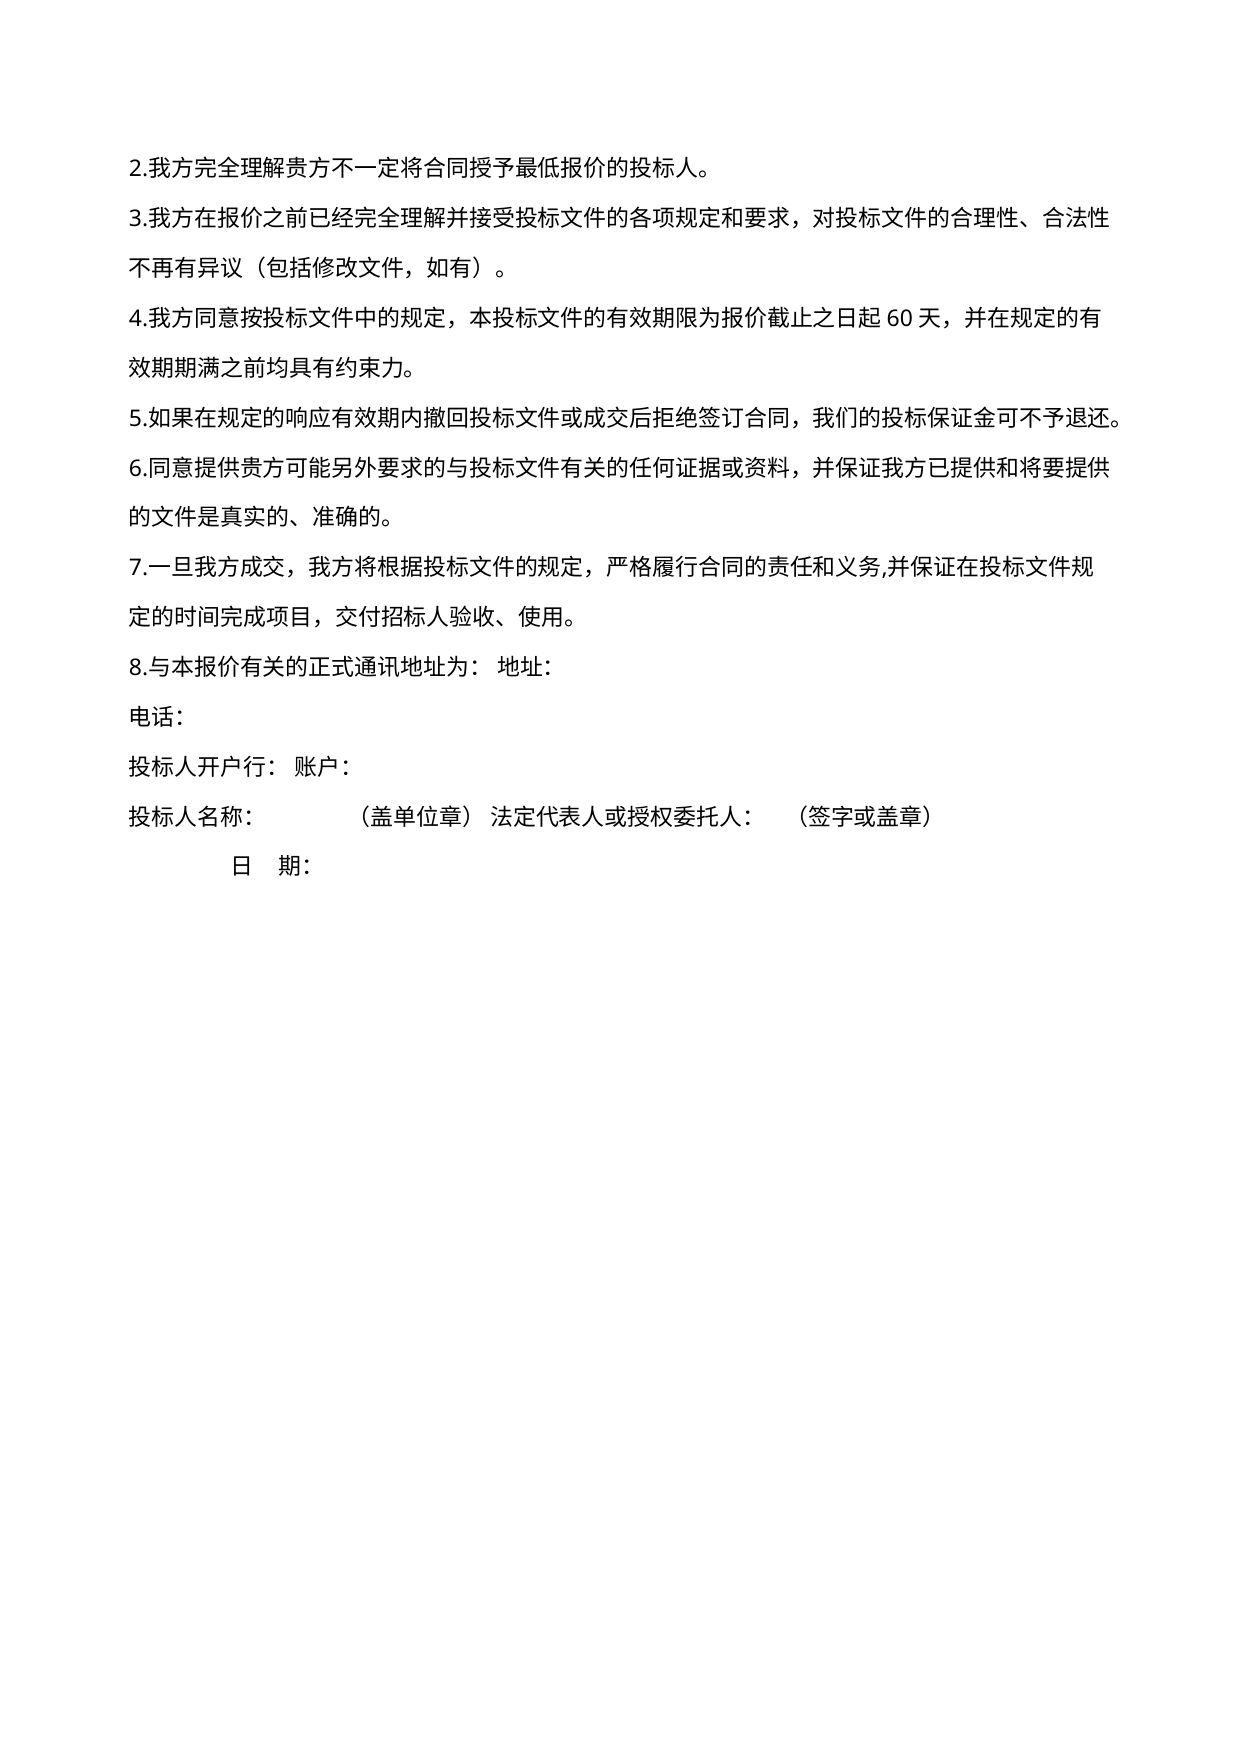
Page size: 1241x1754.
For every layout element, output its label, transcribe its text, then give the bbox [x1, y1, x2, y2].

text 2.我方完全理解贵方不一定将合同授予最低报价的投标人。 [129, 150, 1111, 183]
text 电话： [129, 699, 1111, 732]
text 3.我方在报价之前已经完全理解并接受投标文件的各项规定和要求，对投标文件的合理性、合法性不再有异议（包括修改文件，如有）。 [129, 200, 1111, 283]
text 投标人开户行： 账户： [129, 748, 1111, 782]
text 8.与本报价有关的正式通讯地址为： 地址： [129, 649, 1111, 682]
text 4.我方同意按投标文件中的规定，本投标文件的有效期限为报价截止之日起 60 天，并在规定的有效期期满之前均具有约束力。 [129, 300, 1111, 383]
text 5.如果在规定的响应有效期内撤回投标文件或成交后拒绝签订合同，我们的投标保证金可不予退还。 [129, 399, 1111, 433]
text 日 期： [129, 848, 1111, 881]
text 7.一旦我方成交，我方将根据投标文件的规定，严格履行合同的责任和义务,并保证在投标文件规定的时间完成项目，交付招标人验收、使用。 [129, 549, 1111, 632]
text 投标人名称： （盖单位章） 法定代表人或授权委托人： （签字或盖章） [129, 798, 1111, 832]
text 6.同意提供贵方可能另外要求的与投标文件有关的任何证据或资料，并保证我方已提供和将要提供的文件是真实的、准确的。 [129, 449, 1111, 532]
